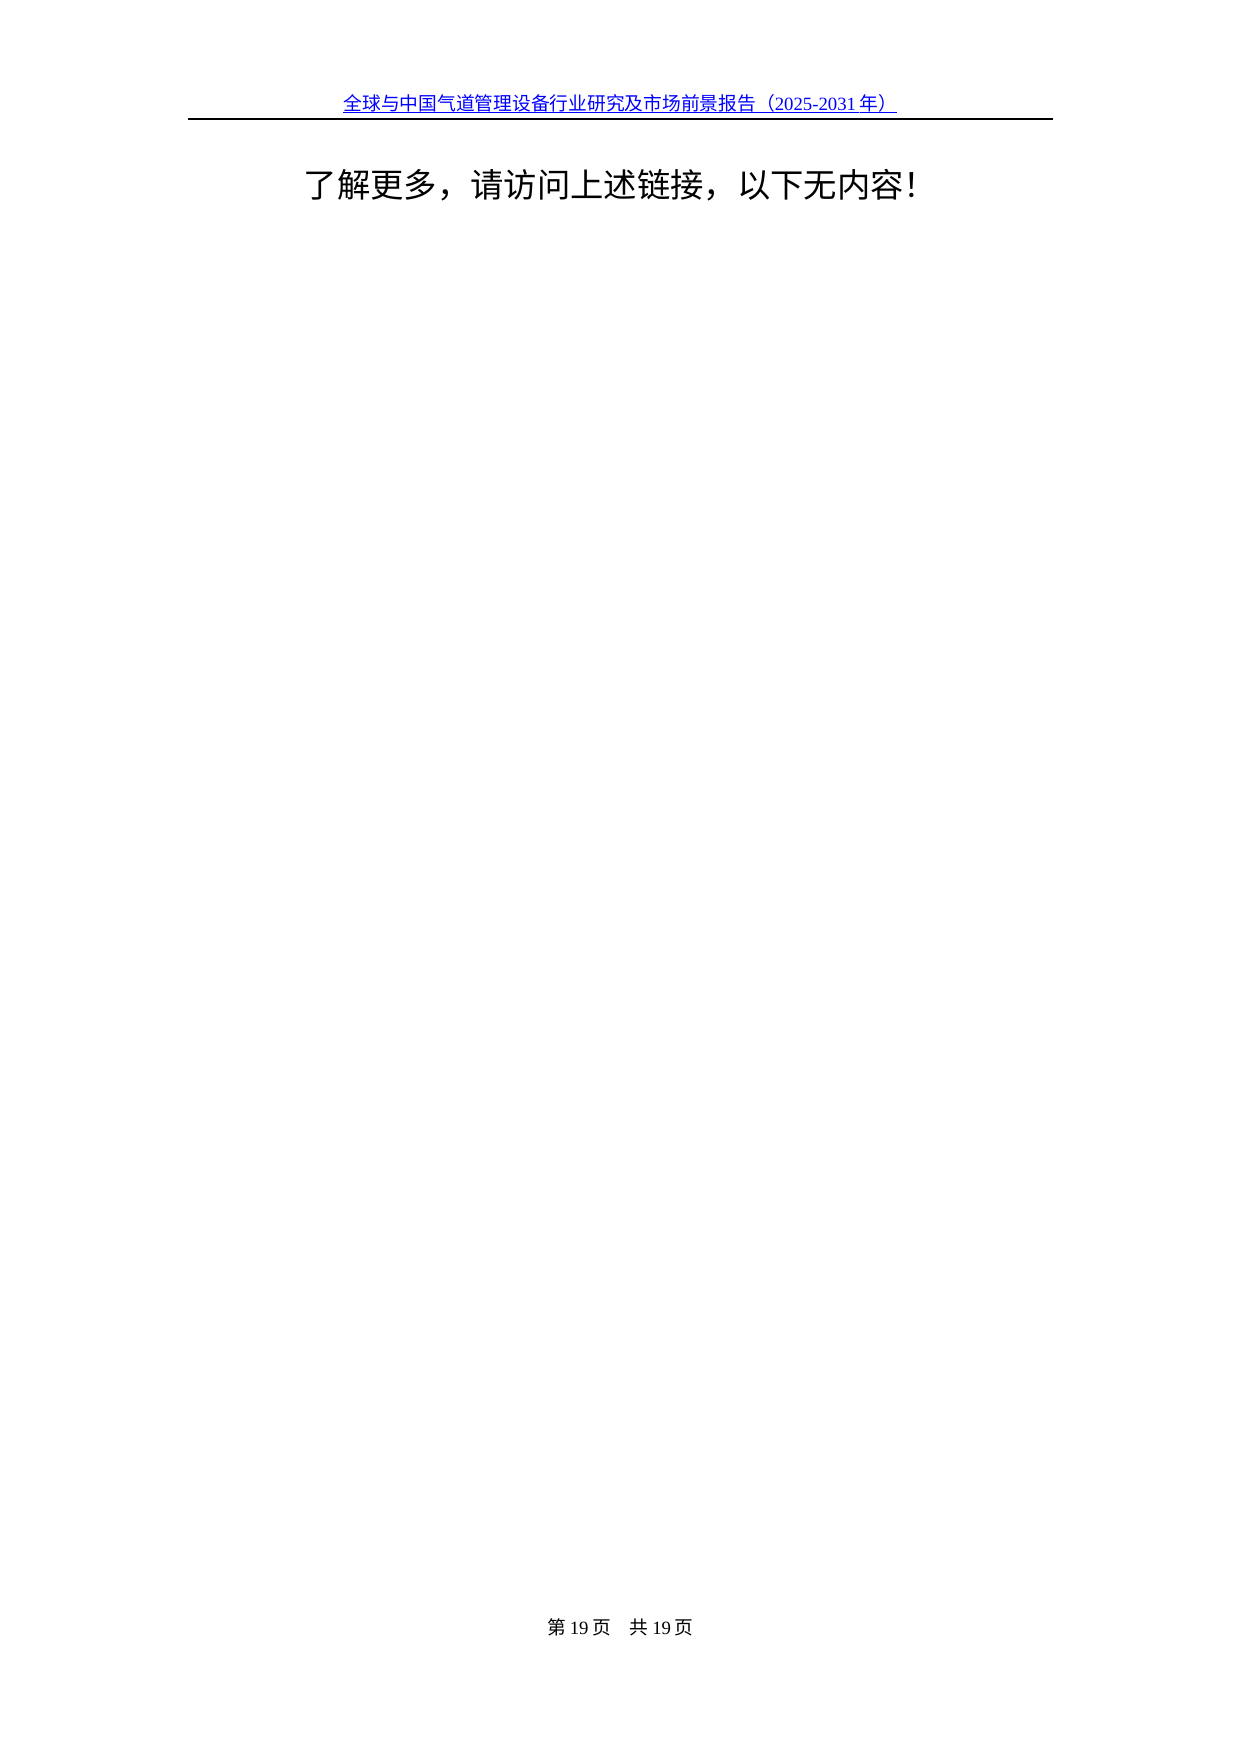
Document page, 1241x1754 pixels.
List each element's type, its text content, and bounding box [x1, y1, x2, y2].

title 了解更多，请访问上述链接，以下无内容！ [187, 150, 1053, 215]
